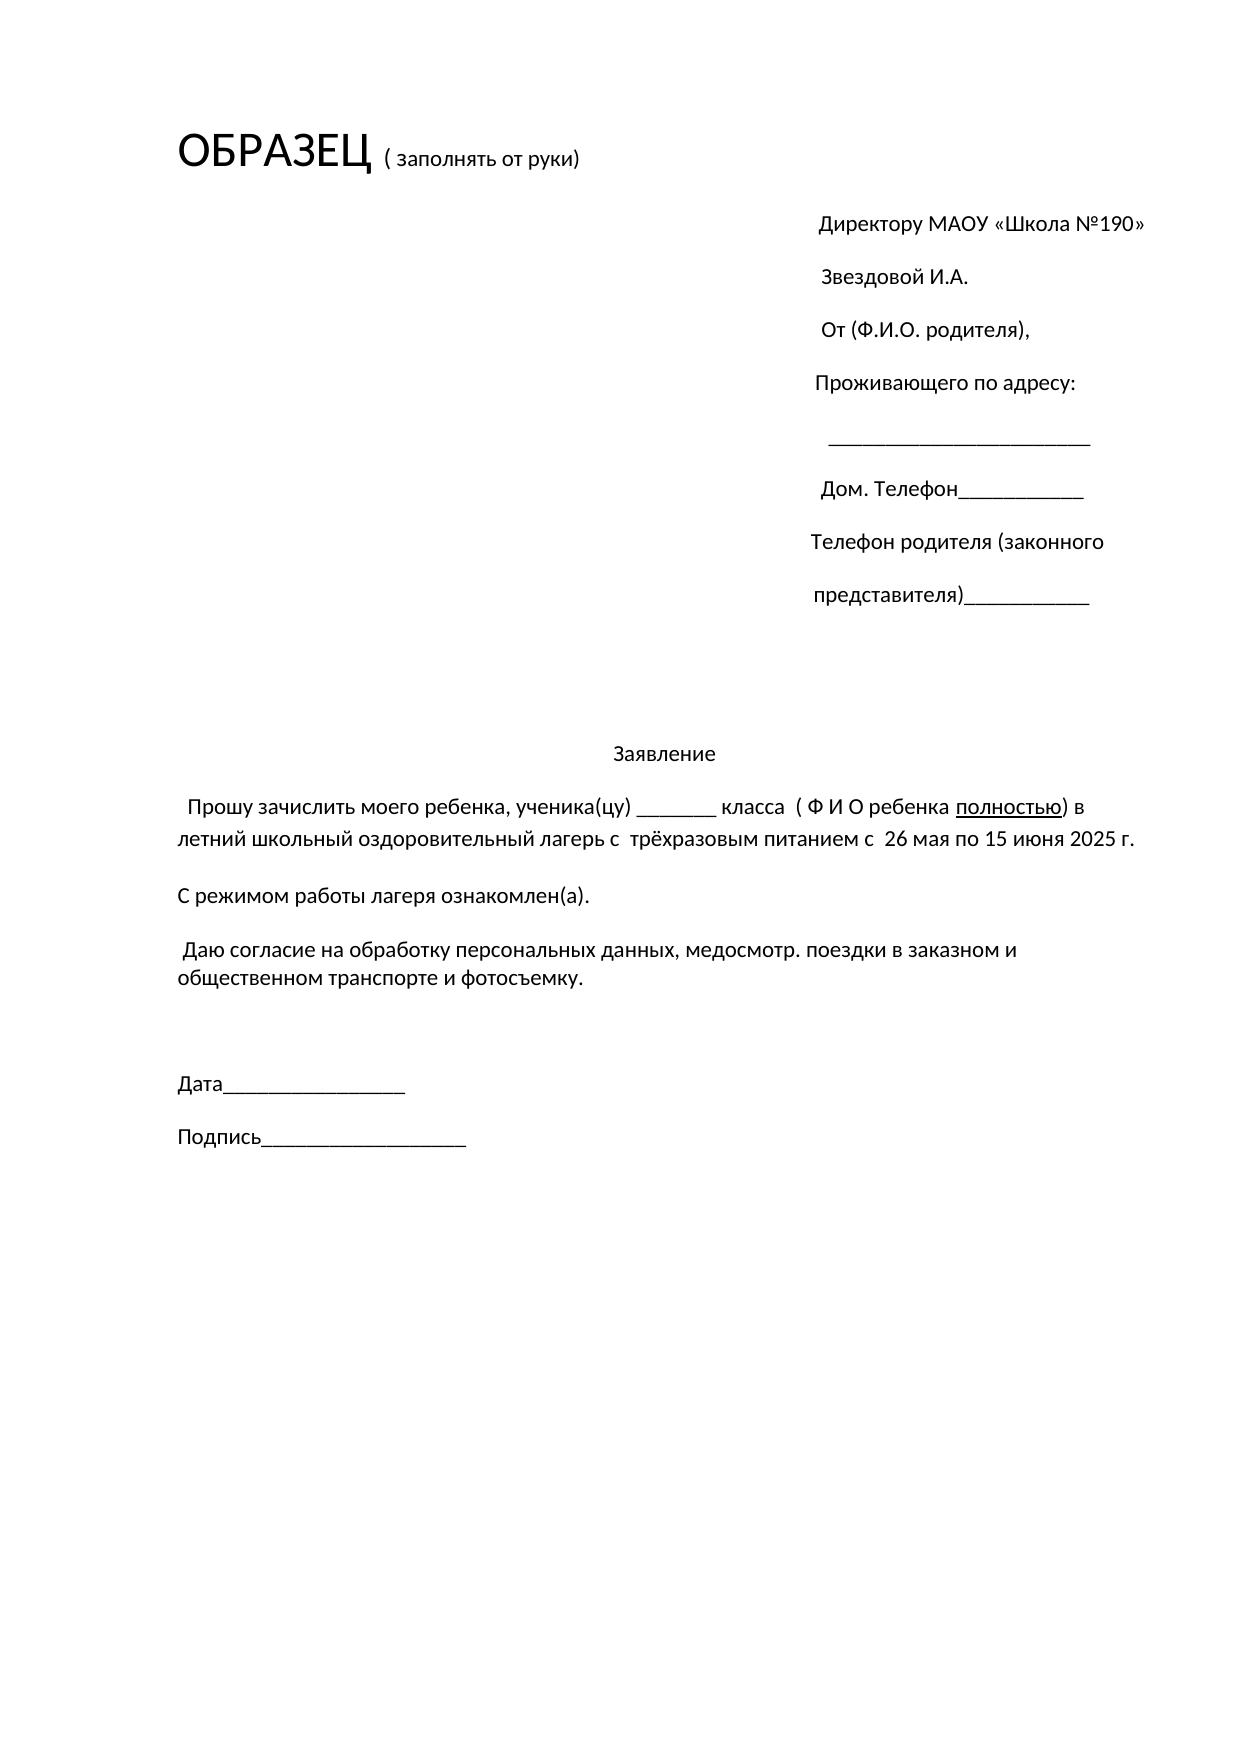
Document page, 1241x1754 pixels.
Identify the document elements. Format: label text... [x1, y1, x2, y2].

text представителя)___________ [251, 580, 1152, 608]
text Телефон родителя (законного [251, 527, 1152, 555]
text Заявление [177, 739, 1152, 767]
text Звездовой И.А. [177, 262, 1152, 290]
text Директору МАОУ «Школа №190» [177, 209, 1152, 237]
text _______________________ [693, 421, 1152, 449]
text ОБРАЗЕЦ ( заполнять от руки) [177, 118, 1152, 179]
text Даю согласие на обработку персональных данных, медосмотр. поездки в заказном и общественном транспорте и фотосъемку. [177, 935, 1152, 991]
text Подпись__________________ [177, 1122, 1152, 1150]
text Проживающего по адресу: [620, 368, 1152, 396]
text Дата________________ [177, 1069, 1152, 1097]
text От (Ф.И.О. родителя), [177, 315, 1152, 343]
text С режимом работы лагеря ознакомлен(а). [177, 882, 1152, 910]
text Дом. Телефон___________ [546, 474, 1152, 502]
text Прошу зачислить моего ребенка, ученика(цу) _______ класса ( Ф И О ребенка полностью) в летний школьный оздоровительный лагерь с трёхразовым питанием с 26 мая по 15 июня 2025 г. [177, 792, 1152, 852]
